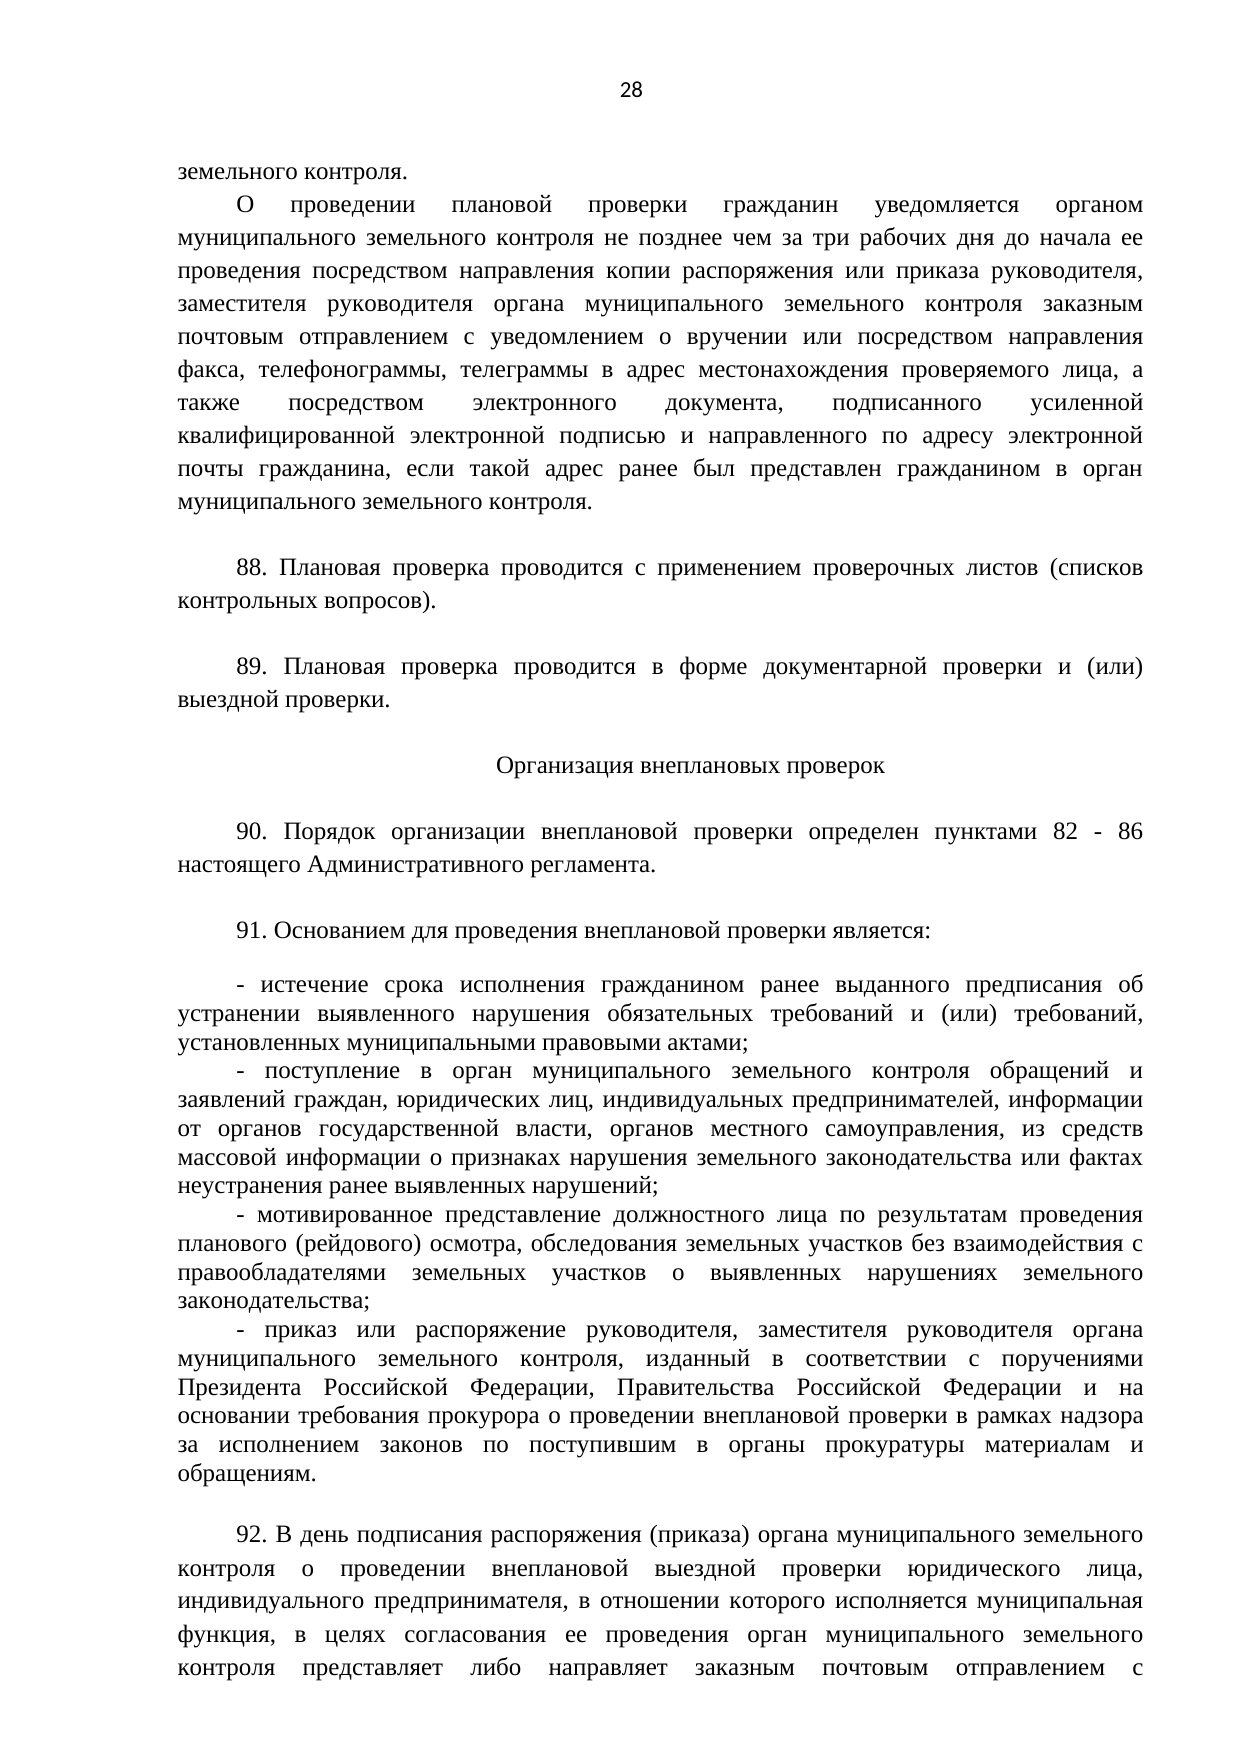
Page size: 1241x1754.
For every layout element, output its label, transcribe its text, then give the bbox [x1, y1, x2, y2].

text Организация внеплановых проверок [177, 750, 1144, 779]
text - приказ или распоряжение руководителя, заместителя руководителя органа муниципального земельного контроля, изданный в соответствии с поручениями Президента Российской Федерации, Правительства Российской Федерации и на основании требования прокурора о проведении внеплановой проверки в рамках надзора за исполнением законов по поступившим в органы прокуратуры материалам и обращениям. [177, 1314, 1144, 1487]
text 88. Плановая проверка проводится с применением проверочных листов (списков контрольных вопросов). [177, 552, 1144, 614]
text 91. Основанием для проведения внеплановой проверки является: [177, 915, 1144, 944]
text 89. Плановая проверка проводится в форме документарной проверки и (или) выездной проверки. [177, 651, 1144, 713]
text О проведении плановой проверки гражданин уведомляется органом муниципального земельного контроля не позднее чем за три рабочих дня до начала ее проведения посредством направления копии распоряжения или приказа руководителя, заместителя руководителя органа муниципального земельного контроля заказным почтовым отправлением с уведомлением о вручении или посредством направления факса, телефонограммы, телеграммы в адрес местонахождения проверяемого лица, а также посредством электронного документа, подписанного усиленной квалифицированной электронной подписью и направленного по адресу электронной почты гражданина, если такой адрес ранее был представлен гражданином в орган муниципального земельного контроля. [177, 189, 1144, 515]
text 90. Порядок организации внеплановой проверки определен пунктами 82 - 86 настоящего Административного регламента. [177, 816, 1144, 878]
text - поступление в орган муниципального земельного контроля обращений и заявлений граждан, юридических лиц, индивидуальных предпринимателей, информации от органов государственной власти, органов местного самоуправления, из средств массовой информации о признаках нарушения земельного законодательства или фактах неустранения ранее выявленных нарушений; [177, 1055, 1144, 1199]
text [177, 1519, 1144, 1680]
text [177, 156, 1144, 184]
text - истечение срока исполнения гражданином ранее выданного предписания об устранении выявленного нарушения обязательных требований и (или) требований, установленных муниципальными правовыми актами; [177, 969, 1144, 1055]
text - мотивированное представление должностного лица по результатам проведения планового (рейдового) осмотра, обследования земельных участков без взаимодействия с правообладателями земельных участков о выявленных нарушениях земельного законодательства; [177, 1199, 1144, 1314]
